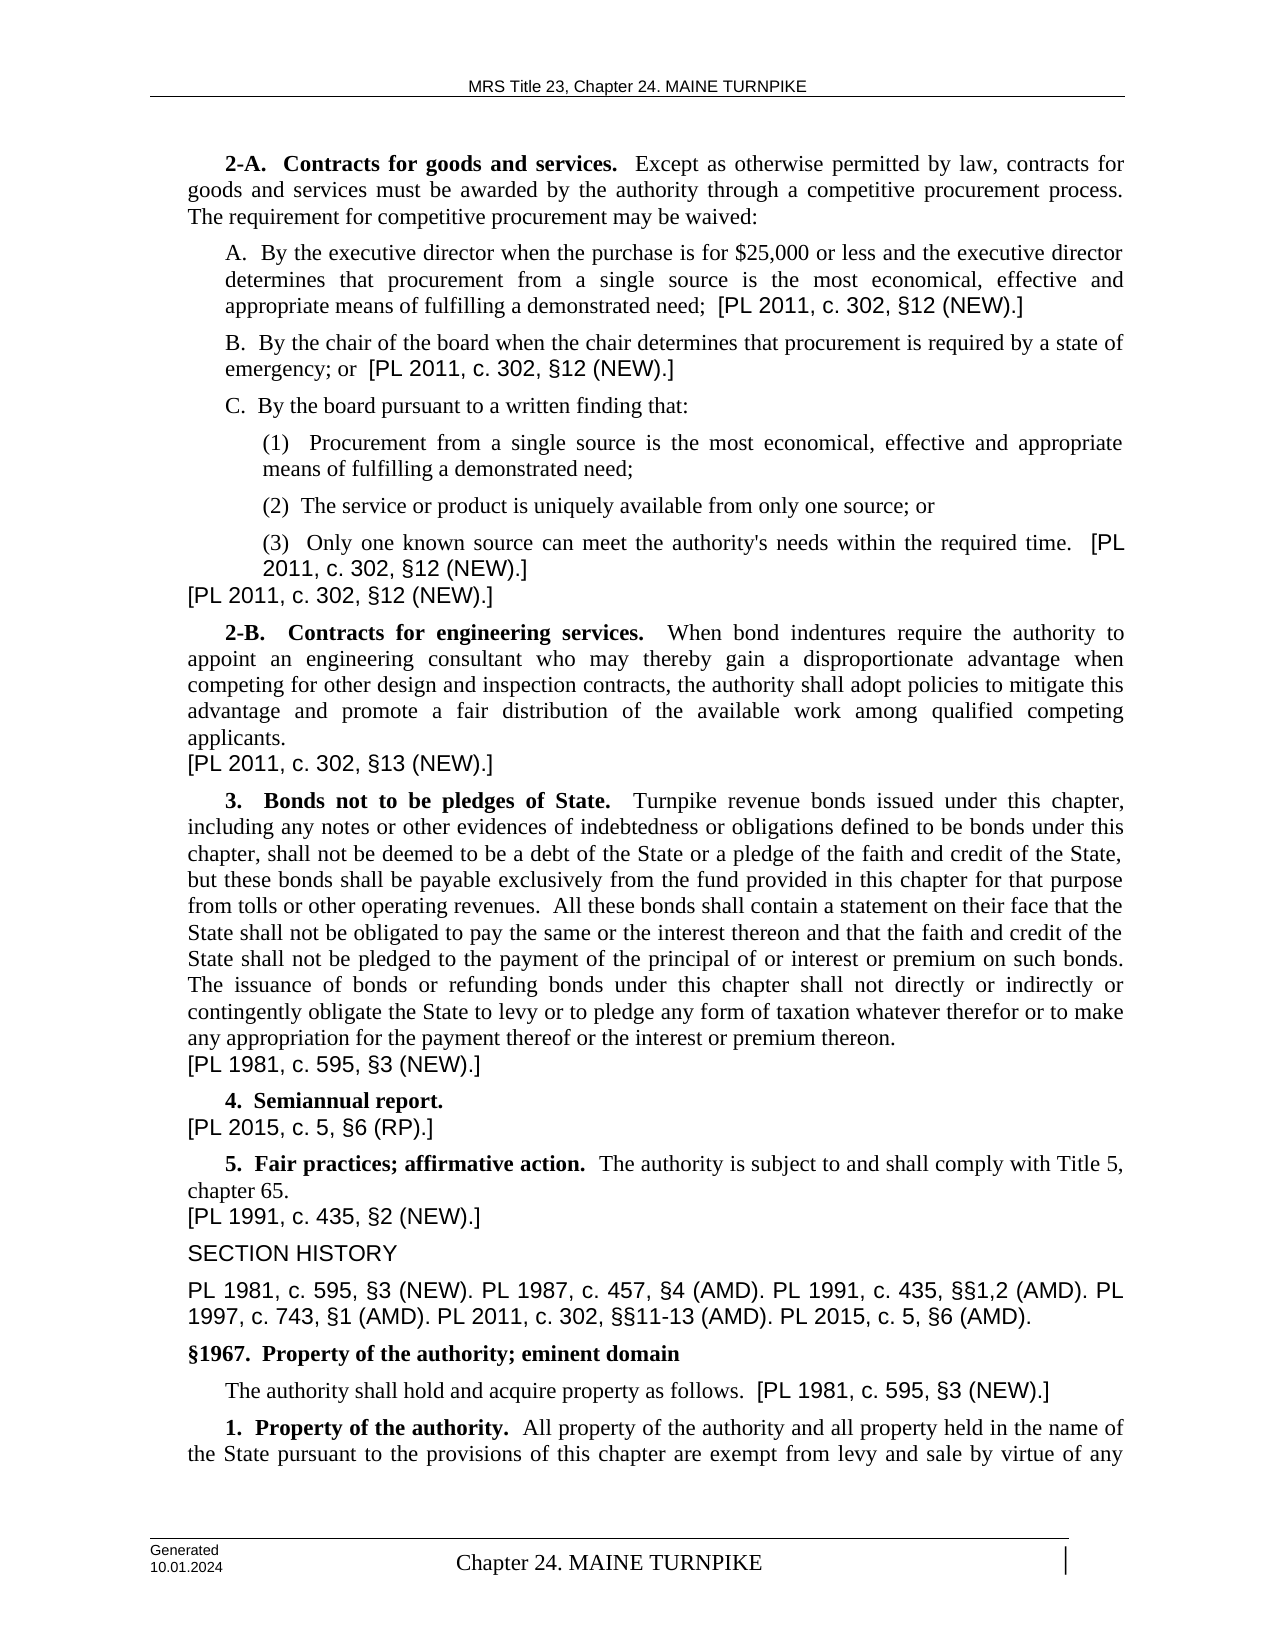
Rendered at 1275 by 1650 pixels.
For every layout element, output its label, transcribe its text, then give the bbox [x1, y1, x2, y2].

text 5. Fair practices; affirmative action. The authority is subject to and shall comply with Title 5, chapter 65. [187, 1151, 1125, 1203]
text [PL 1981, c. 595, §3 (NEW).] [187, 1051, 1125, 1077]
text [PL 2011, c. 302, §13 (NEW).] [187, 750, 1125, 777]
text [PL 2015, c. 5, §6 (RP).] [187, 1114, 1125, 1140]
text B. By the chair of the board when the chair determines that procurement is required by a state of emergency; or [PL 2011, c. 302, §12 (NEW).] [225, 329, 1125, 382]
text (1) Procurement from a single source is the most economical, effective and appropriate means of fulfilling a demonstrated need; [262, 429, 1125, 482]
text (3) Only one known source can meet the authority's needs within the required time. [PL 2011, c. 302, §12 (NEW).] [262, 529, 1125, 582]
text (2) The service or product is uniquely available from only one source; or [262, 492, 1125, 518]
text 2-B. Contracts for engineering services. When bond indentures require the authority to appoint an engineering consultant who may thereby gain a disproportionate advantage when competing for other design and inspection contracts, the authority shall adopt policies to mitigate this advantage and promote a fair distribution of the available work among qualified competing applicants. [187, 618, 1125, 750]
text 4. Semiannual report. [187, 1087, 1125, 1114]
text 2-A. Contracts for goods and services. Except as otherwise permitted by law, contracts for goods and services must be awarded by the authority through a competitive procurement process. The requirement for competitive procurement may be waived: [187, 150, 1125, 229]
text C. By the board pursuant to a written finding that: [225, 392, 1125, 419]
text PL 1981, c. 595, §3 (NEW). PL 1987, c. 457, §4 (AMD). PL 1991, c. 435, §§1,2 (AMD). PL 1997, c. 743, §1 (AMD). PL 2011, c. 302, §§11-13 (AMD). PL 2015, c. 5, §6 (AMD). [187, 1277, 1125, 1329]
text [187, 1413, 1125, 1466]
text SECTION HISTORY [187, 1240, 1125, 1266]
text §1967. Property of the authority; eminent domain [187, 1340, 1125, 1366]
text The authority shall hold and acquire property as follows. [PL 1981, c. 595, §3 (NEW).] [187, 1377, 1125, 1403]
text A. By the executive director when the purchase is for $25,000 or less and the executive director determines that procurement from a single source is the most economical, effective and appropriate means of fulfilling a demonstrated need; [PL 2011, c. 302, §12 (NEW).] [225, 239, 1125, 319]
text [PL 2011, c. 302, §12 (NEW).] [187, 582, 1125, 608]
text 3. Bonds not to be pledges of State. Turnpike revenue bonds issued under this chapter, including any notes or other evidences of indebtedness or obligations defined to be bonds under this chapter, shall not be deemed to be a debt of the State or a pledge of the faith and credit of the State, but these bonds shall be payable exclusively from the fund provided in this chapter for that purpose from tolls or other operating revenues. All these bonds shall contain a statement on their face that the State shall not be obligated to pay the same or the interest thereon and that the faith and credit of the State shall not be pledged to the payment of the principal of or interest or premium on such bonds. The issuance of bonds or refunding bonds under this chapter shall not directly or indirectly or contingently obligate the State to levy or to pledge any form of taxation whatever therefor or to make any appropriation for the payment thereof or the interest or premium thereon. [187, 787, 1125, 1051]
text [PL 1991, c. 435, §2 (NEW).] [187, 1203, 1125, 1229]
